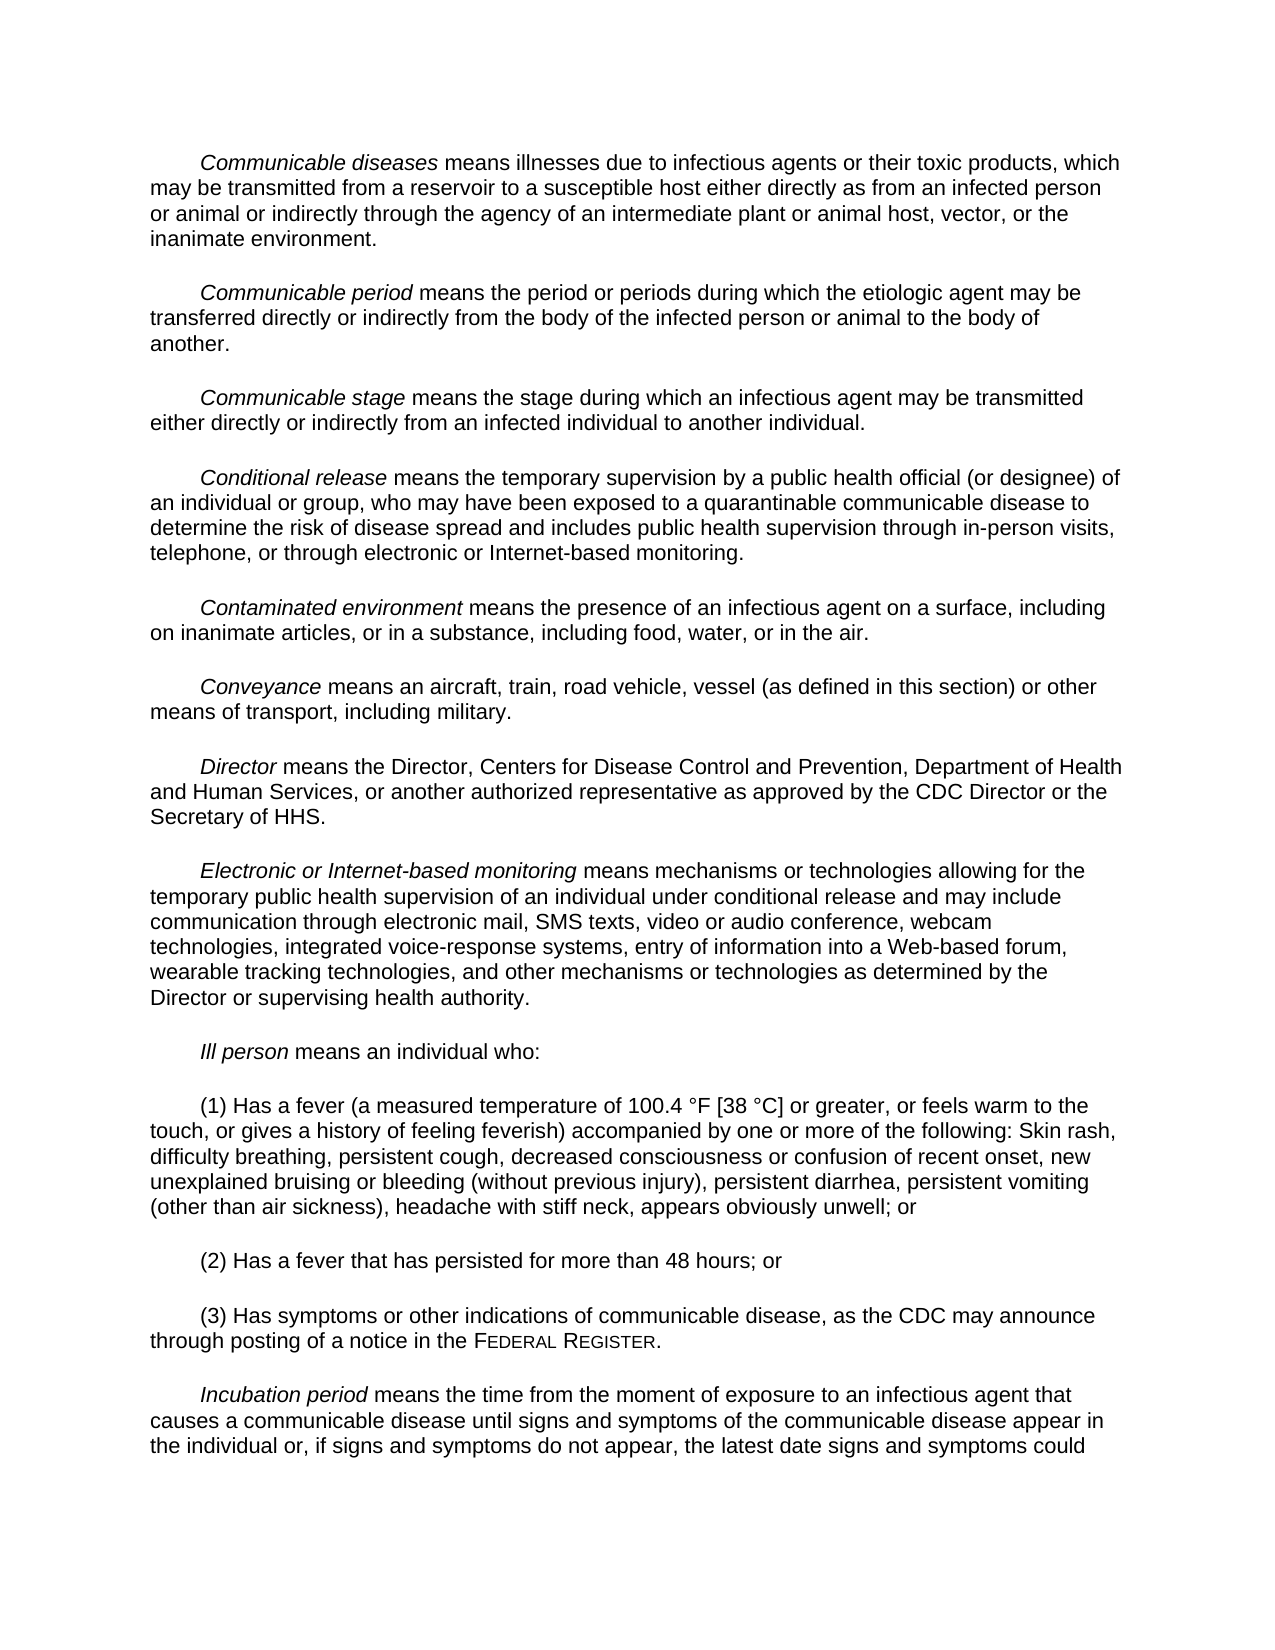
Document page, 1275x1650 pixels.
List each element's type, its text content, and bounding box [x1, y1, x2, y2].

text (2) Has a fever that has persisted for more than 48 hours; or [150, 1248, 1125, 1273]
text Director means the Director, Centers for Disease Control and Prevention, Department of Health and Human Services, or another authorized representative as approved by the CDC Director or the Secretary of HHS. [150, 753, 1125, 829]
text Ill person means an individual who: [150, 1039, 1125, 1064]
text Communicable period means the period or periods during which the etiologic agent may be transferred directly or indirectly from the body of the infected person or animal to the body of another. [150, 280, 1125, 356]
text (1) Has a fever (a measured temperature of 100.4 °F [38 °C] or greater, or feels warm to the touch, or gives a history of feeling feverish) accompanied by one or more of the following: Skin rash, difficulty breathing, persistent cough, decreased consciousness or confusion of recent onset, new unexplained bruising or bleeding (without previous injury), persistent diarrhea, persistent vomiting (other than air sickness), headache with stiff neck, appears obviously unwell; or [150, 1093, 1125, 1219]
text Conditional release means the temporary supervision by a public health official (or designee) of an individual or group, who may have been exposed to a quarantinable communicable disease to determine the risk of disease spread and includes public health supervision through in-person visits, telephone, or through electronic or Internet-based monitoring. [150, 464, 1125, 565]
text Contaminated environment means the presence of an infectious agent on a surface, including on inanimate articles, or in a substance, including food, water, or in the air. [150, 594, 1125, 645]
text (3) Has symptoms or other indications of communicable disease, as the CDC may announce through posting of a notice in the Federal Register. [150, 1303, 1125, 1353]
text Communicable diseases means illnesses due to infectious agents or their toxic products, which may be transmitted from a reservoir to a susceptible host either directly as from an infected person or animal or indirectly through the agency of an intermediate plant or animal host, vector, or the inanimate environment. [150, 150, 1125, 251]
text Communicable stage means the stage during which an infectious agent may be transmitted either directly or indirectly from an infected individual to another individual. [150, 385, 1125, 435]
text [150, 1382, 1125, 1458]
text Conveyance means an aircraft, train, road vehicle, vessel (as defined in this section) or other means of transport, including military. [150, 674, 1125, 724]
text Electronic or Internet-based monitoring means mechanisms or technologies allowing for the temporary public health supervision of an individual under conditional release and may include communication through electronic mail, SMS texts, video or audio conference, webcam technologies, integrated voice-response systems, entry of information into a Web-based forum, wearable tracking technologies, and other mechanisms or technologies as determined by the Director or supervising health authority. [150, 858, 1125, 1009]
